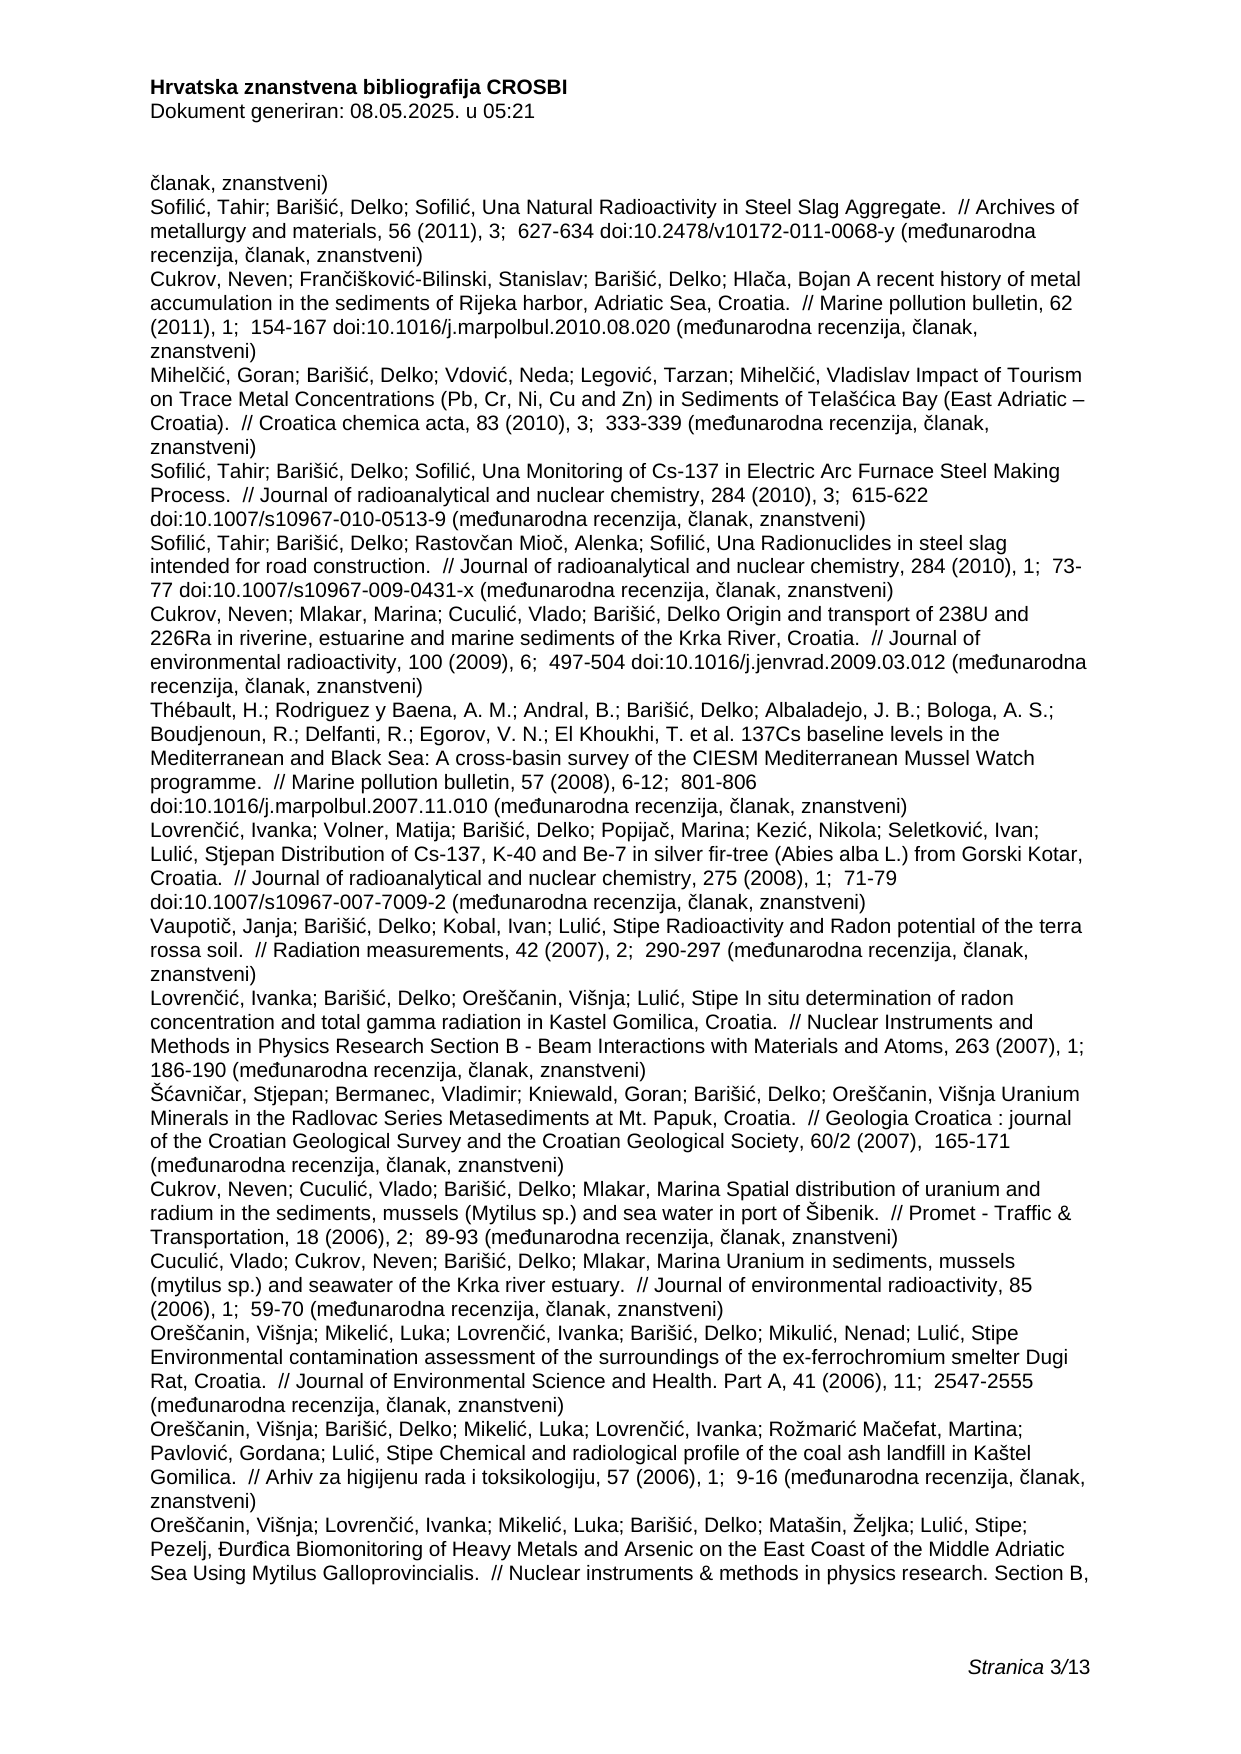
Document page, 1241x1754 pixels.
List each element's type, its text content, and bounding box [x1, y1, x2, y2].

text Sofilić, Tahir; Barišić, Delko; Sofilić, Una [150, 195, 1090, 267]
text Thébault, H.; Rodriguez y Baena, A. M.; Andral, B.; Barišić, Delko; Albaladejo, J. B.; Bologa, A. S.; Boudjenoun, R.; Delfanti, R.; Egorov, V. N.; El Khoukhi, T. et al. [150, 698, 1090, 818]
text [150, 1513, 1090, 1584]
text Mihelčić, Goran; Barišić, Delko; Vdović, Neda; Legović, Tarzan; Mihelčić, Vladislav [150, 363, 1090, 458]
text Cuculić, Vlado; Cukrov, Neven; Barišić, Delko; Mlakar, Marina [150, 1249, 1090, 1321]
text Sofilić, Tahir; Barišić, Delko; Sofilić, Una [150, 458, 1090, 530]
text Oreščanin, Višnja; Mikelić, Luka; Lovrenčić, Ivanka; Barišić, Delko; Mikulić, Nenad; Lulić, Stipe [150, 1321, 1090, 1417]
text Lovrenčić, Ivanka; Barišić, Delko; Oreščanin, Višnja; Lulić, Stipe [150, 986, 1090, 1081]
text Lovrenčić, Ivanka; Volner, Matija; Barišić, Delko; Popijač, Marina; Kezić, Nikola; Seletković, Ivan; Lulić, Stjepan [150, 818, 1090, 914]
text Vaupotič, Janja; Barišić, Delko; Kobal, Ivan; Lulić, Stipe [150, 914, 1090, 986]
text Cukrov, Neven; Cuculić, Vlado; Barišić, Delko; Mlakar, Marina [150, 1177, 1090, 1249]
text Šćavničar, Stjepan; Bermanec, Vladimir; Kniewald, Goran; Barišić, Delko; Oreščanin, Višnja [150, 1081, 1090, 1177]
text Sofilić, Tahir; Barišić, Delko; Rastovčan Mioč, Alenka; Sofilić, Una [150, 530, 1090, 602]
text Cukrov, Neven; Frančišković-Bilinski, Stanislav; Barišić, Delko; Hlača, Bojan [150, 267, 1090, 363]
text Oreščanin, Višnja; Barišić, Delko; Mikelić, Luka; Lovrenčić, Ivanka; Rožmarić Mačefat, Martina; Pavlović, Gordana; Lulić, Stipe [150, 1417, 1090, 1513]
text Cukrov, Neven; Mlakar, Marina; Cuculić, Vlado; Barišić, Delko [150, 602, 1090, 698]
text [150, 171, 1090, 195]
